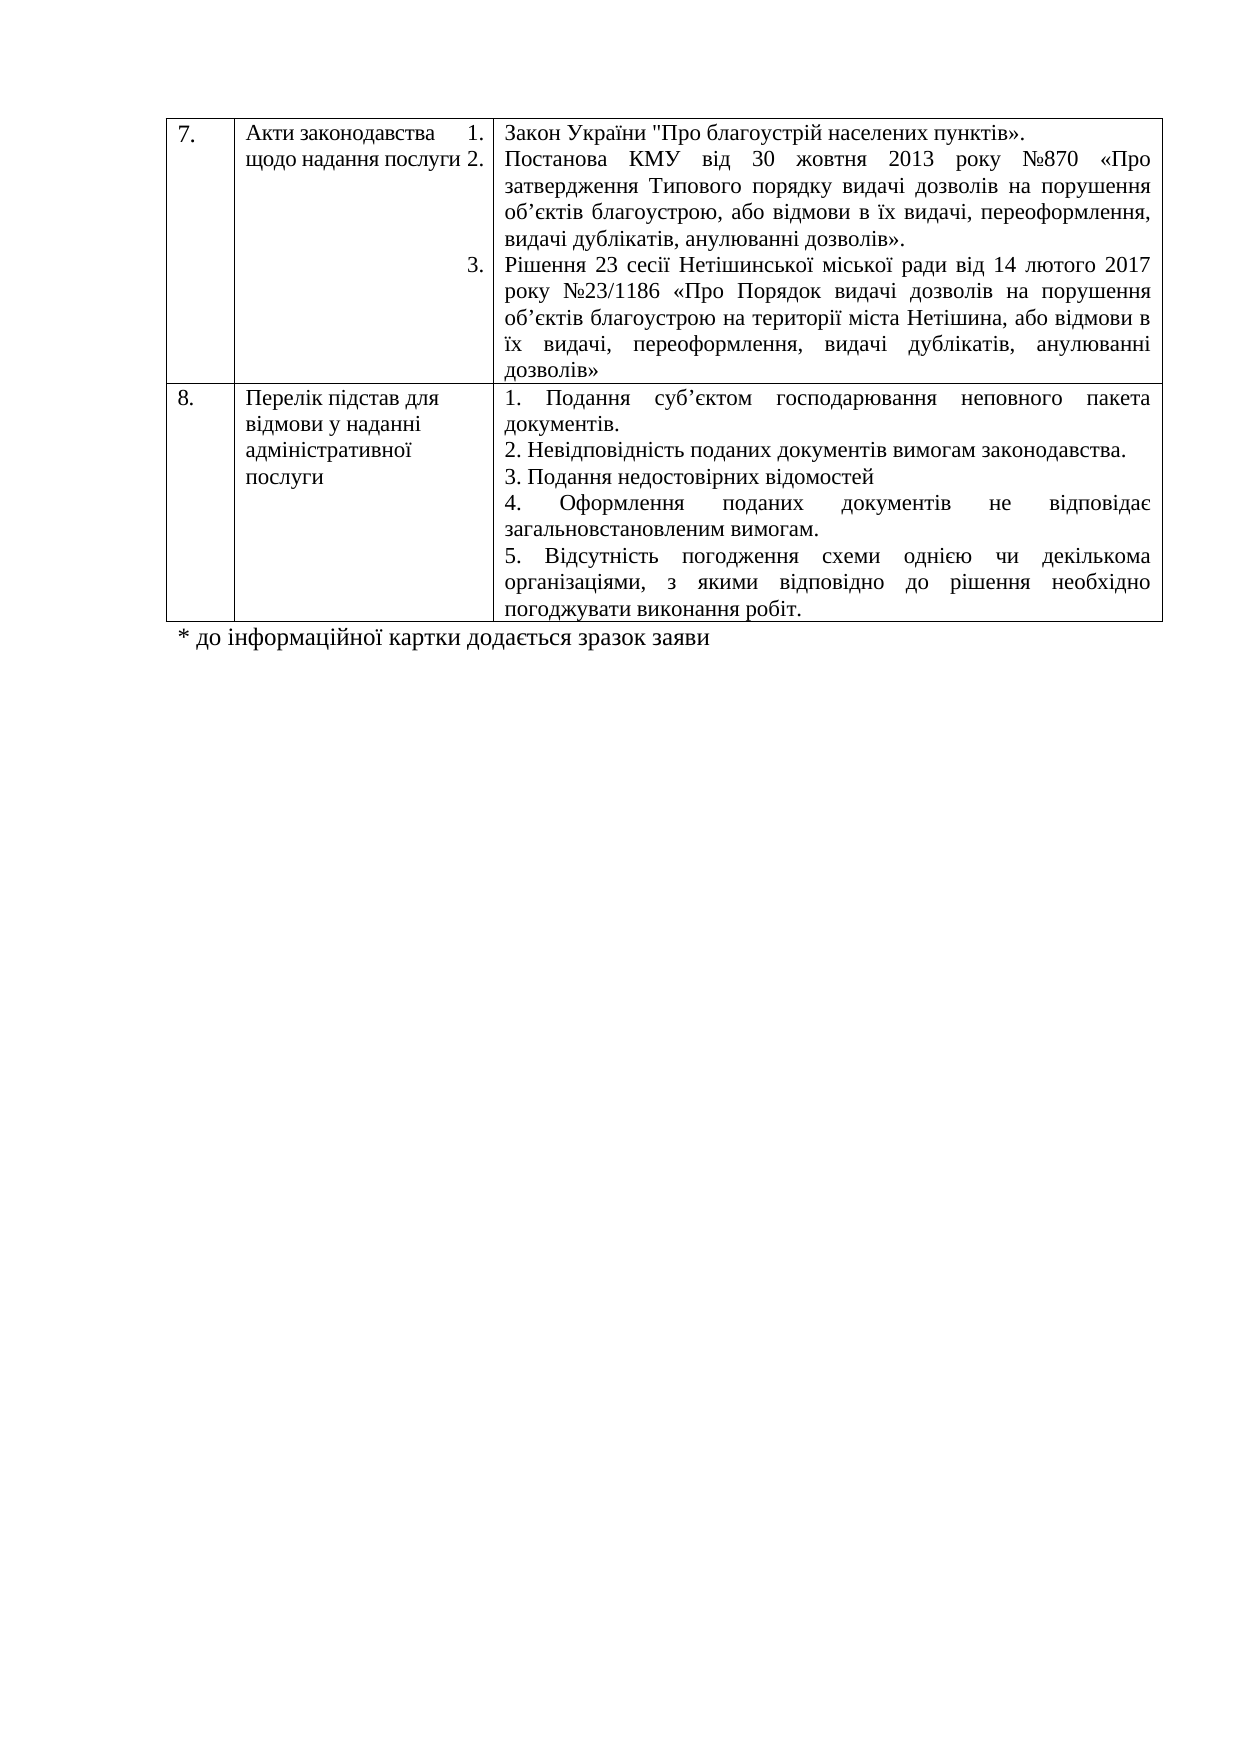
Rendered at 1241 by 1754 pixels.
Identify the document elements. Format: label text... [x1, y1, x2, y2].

table_cell Закон України "Про благоустрій населених пунктів». Постанова КМУ від 30 жовтня 2013 року №870 «Про затвердження Типового порядку видачі дозволів на порушення об’єктів благоустрою, або відмови в їх видачі, переоформлення, видачі дублікатів, анулюванні дозволів». Рішення 23 сесії Нетішинської міської ради від 14 лютого 2017 року №23/1186 «Про Порядок видачі дозволів на порушення об’єктів благоустрою на території міста Нетішина, або відмови в їх видачі, переоформлення, видачі дублікатів, анулюванні дозволів» [494, 119, 1162, 383]
table_cell Перелік підстав для відмови у наданні адміністративної послуги [235, 384, 493, 621]
table_cell 8. [167, 384, 234, 621]
table_cell Акти законодавства щодо надання послуги [235, 119, 493, 383]
text * до інформаційної картки додається зразок заяви [177, 622, 1181, 651]
table_cell 1. Подання суб’єктом господарювання неповного пакета документів. 2. Невідповідність поданих документів вимогам законодавства. 3. Подання недостовірних відомостей 4. Оформлення поданих документів не відповідає загальновстановленим вимогам. 5. Відсутність погодження схеми однією чи декількома організаціями, з якими відповідно до рішення необхідно погоджувати виконання робіт. [494, 384, 1162, 621]
table_cell 7. [167, 119, 234, 383]
